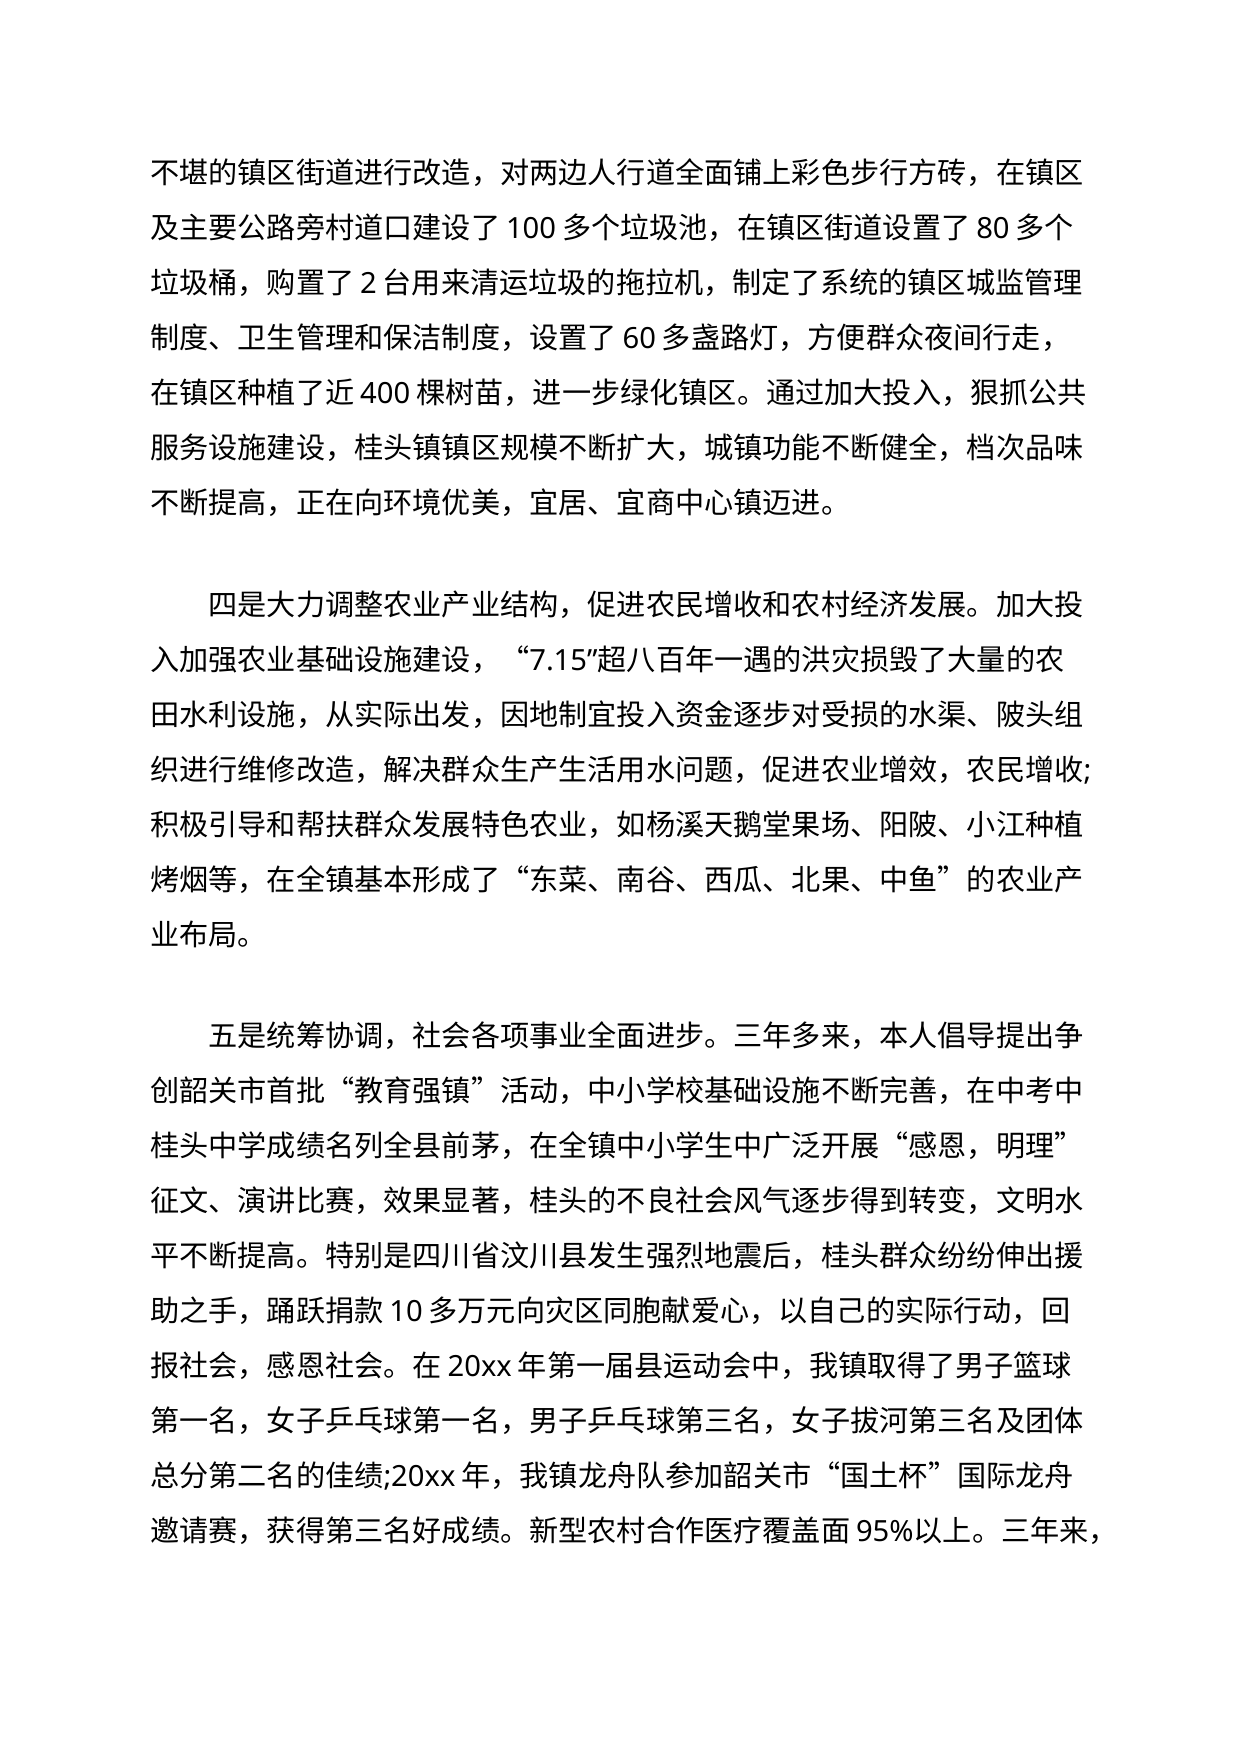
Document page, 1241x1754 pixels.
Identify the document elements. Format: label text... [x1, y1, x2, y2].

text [150, 1013, 1090, 1550]
text 四是大力调整农业产业结构，促进农民增收和农村经济发展。加大投入加强农业基础设施建设，“7.15”超八百年一遇的洪灾损毁了大量的农田水利设施，从实际出发，因地制宜投入资金逐步对受损的水渠、陂头组织进行维修改造，解决群众生产生活用水问题，促进农业增效，农民增收;积极引导和帮扶群众发展特色农业，如杨溪天鹅堂果场、阳陂、小江种植烤烟等，在全镇基本形成了“东菜、南谷、西瓜、北果、中鱼”的农业产业布局。 [150, 582, 1090, 953]
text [150, 150, 1090, 522]
